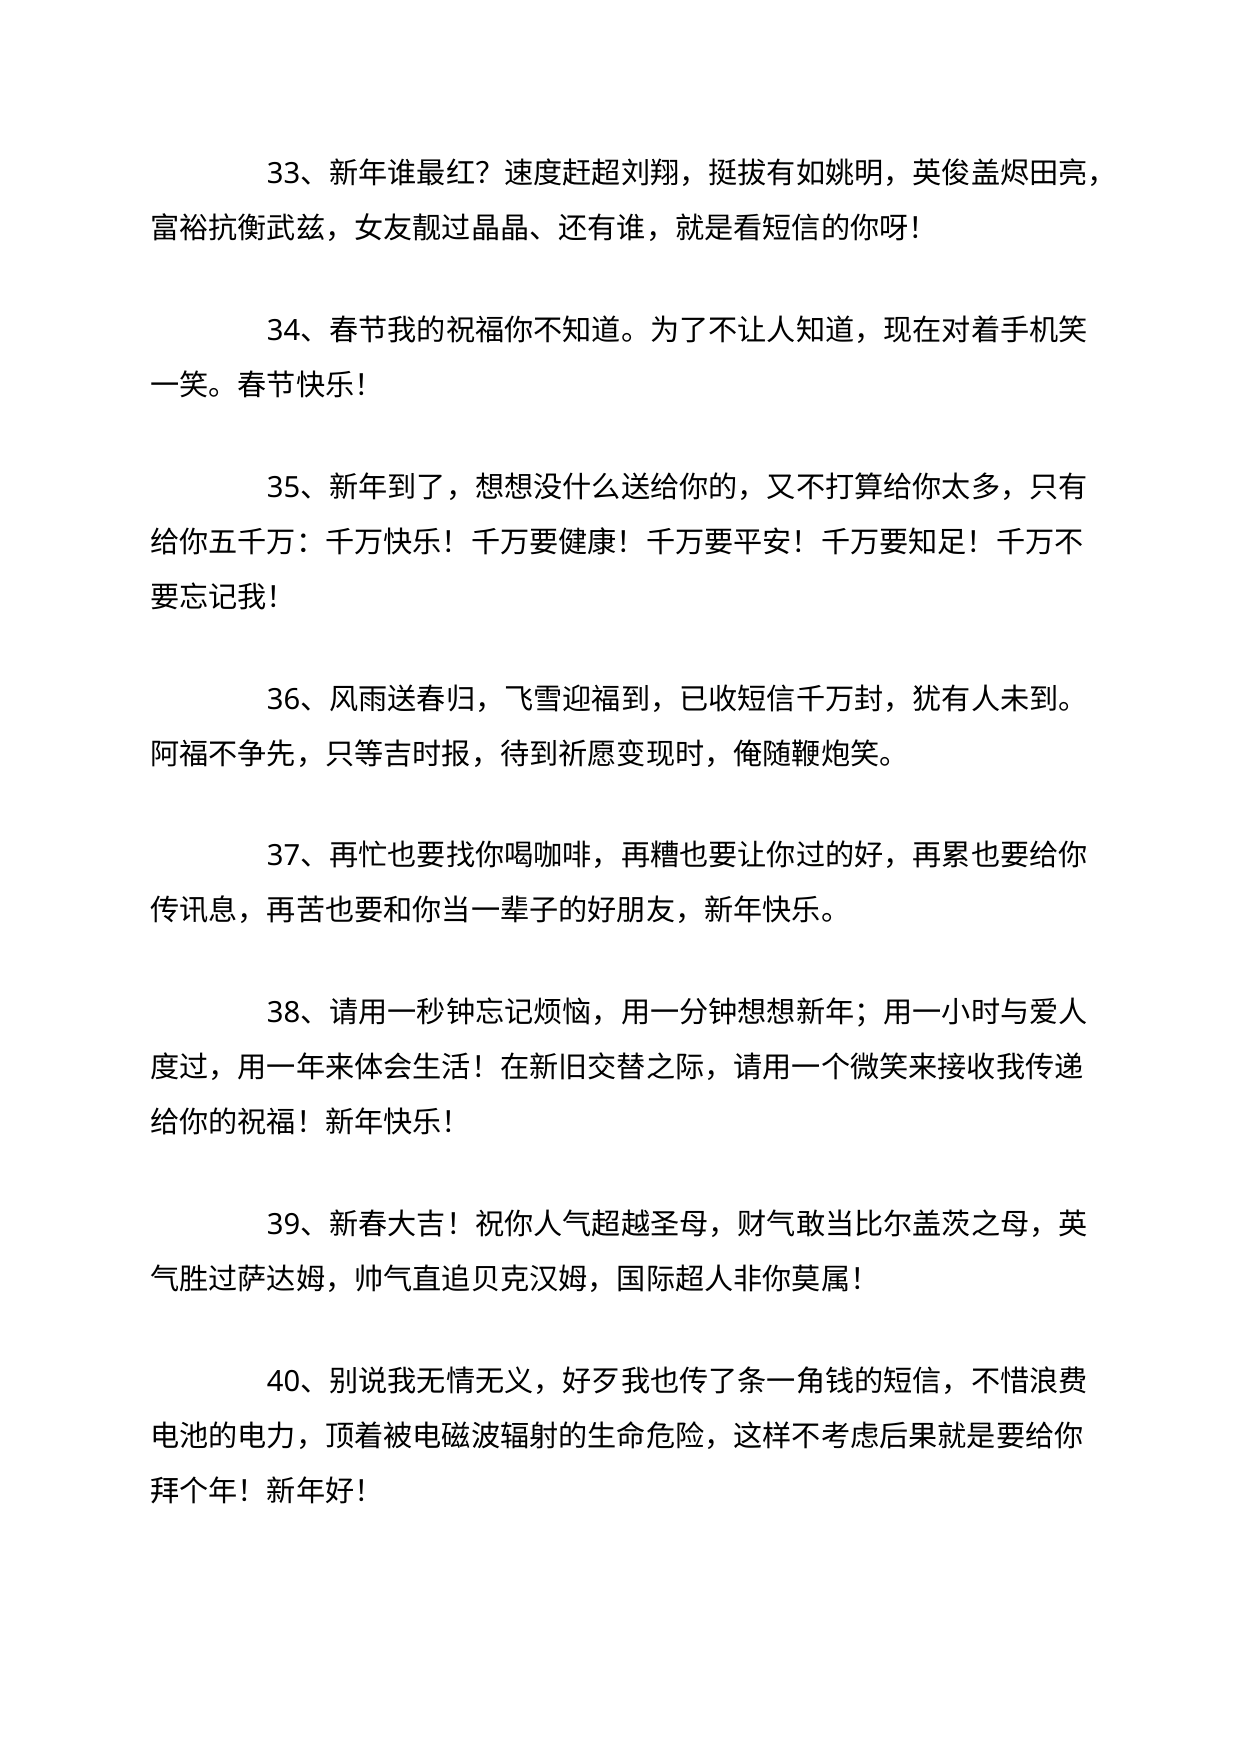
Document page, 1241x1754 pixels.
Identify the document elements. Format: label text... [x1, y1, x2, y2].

text 36、风雨送春归，飞雪迎福到，已收短信千万封，犹有人未到。阿福不争先，只等吉时报，待到祈愿变现时，俺随鞭炮笑。 [150, 675, 1090, 772]
text 39、新春大吉！祝你人气超越圣母，财气敢当比尔盖茨之母，英气胜过萨达姆，帅气直追贝克汉姆，国际超人非你莫属！ [150, 1200, 1090, 1298]
text 37、再忙也要找你喝咖啡，再糟也要让你过的好，再累也要给你传讯息，再苦也要和你当一辈子的好朋友，新年快乐。 [150, 832, 1090, 929]
text 40、别说我无情无义，好歹我也传了条一角钱的短信，不惜浪费电池的电力，顶着被电磁波辐射的生命危险，这样不考虑后果就是要给你拜个年！新年好！ [150, 1357, 1090, 1509]
text 33、新年谁最红？速度赶超刘翔，挺拔有如姚明，英俊盖烬田亮，富裕抗衡武兹，女友靓过晶晶、还有谁，就是看短信的你呀！ [150, 150, 1090, 247]
text 35、新年到了，想想没什么送给你的，又不打算给你太多，只有给你五千万：千万快乐！千万要健康！千万要平安！千万要知足！千万不要忘记我！ [150, 463, 1090, 616]
text 34、春节我的祝福你不知道。为了不让人知道，现在对着手机笑一笑。春节快乐！ [150, 307, 1090, 404]
text 38、请用一秒钟忘记烦恼，用一分钟想想新年；用一小时与爱人度过，用一年来体会生活！在新旧交替之际，请用一个微笑来接收我传递给你的祝福！新年快乐！ [150, 989, 1090, 1141]
